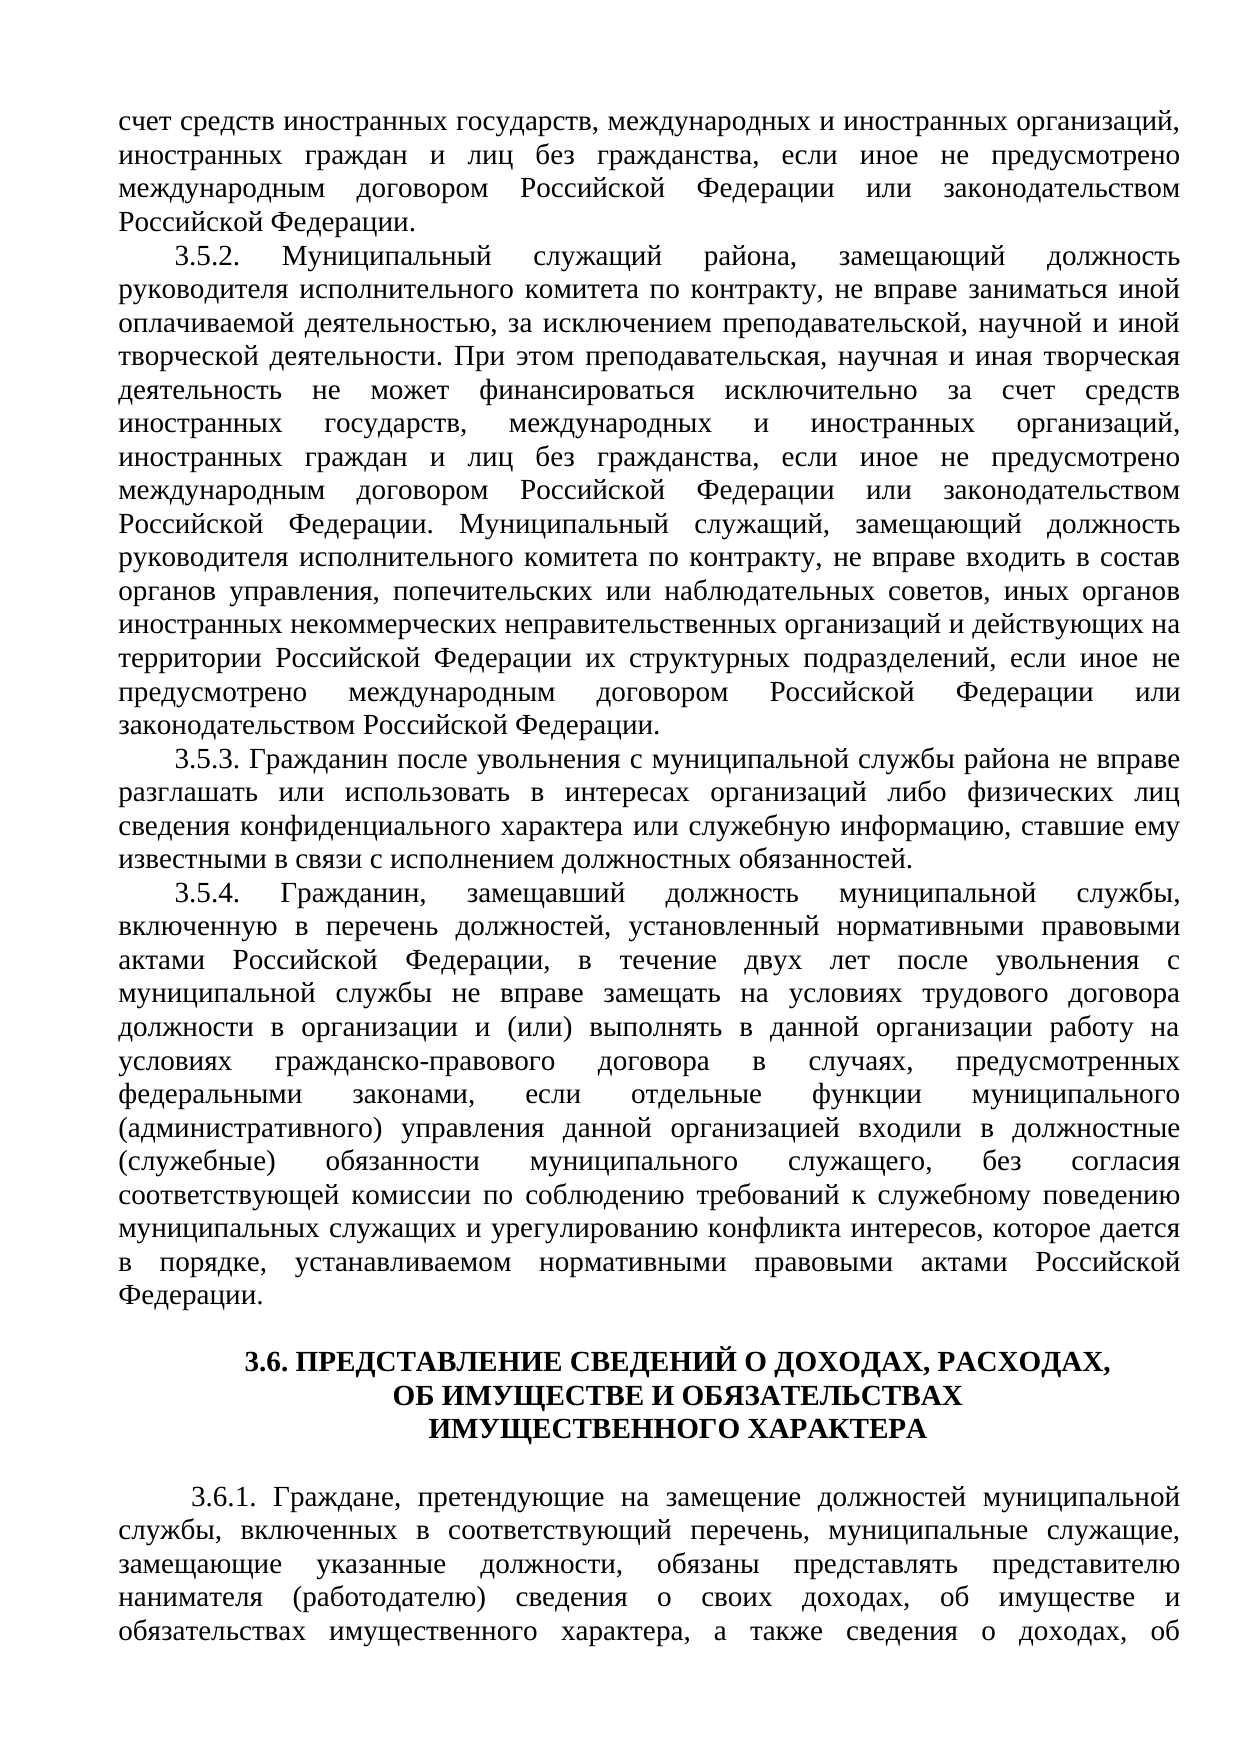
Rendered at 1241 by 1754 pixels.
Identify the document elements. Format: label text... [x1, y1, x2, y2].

text 3.6. ПРЕДСТАВЛЕНИЕ СВЕДЕНИЙ О ДОХОДАХ, РАСХОДАХ, [118, 1344, 1181, 1378]
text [118, 1479, 1181, 1646]
text ОБ ИМУЩЕСТВЕ И ОБЯЗАТЕЛЬСТВАХ [118, 1378, 1181, 1412]
text 3.5.3. Гражданин после увольнения с муниципальной службы района не вправе разглашать или использовать в интересах организаций либо физических лиц сведения конфиденциального характера или служебную информацию, ставшие ему известными в связи с исполнением должностных обязанностей. [118, 741, 1181, 875]
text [118, 103, 1181, 238]
text 3.5.2. Муниципальный служащий района, замещающий должность руководителя исполнительного комитета по контракту, не вправе заниматься иной оплачиваемой деятельностью, за исключением преподавательской, научной и иной творческой деятельности. При этом преподавательская, научная и иная творческая деятельность не может финансироваться исключительно за счет средств иностранных государств, международных и иностранных организаций, иностранных граждан и лиц без гражданства, если иное не предусмотрено международным договором Российской Федерации или законодательством Российской Федерации. Муниципальный служащий, замещающий должность руководителя исполнительного комитета по контракту, не вправе входить в состав органов управления, попечительских или наблюдательных советов, иных органов иностранных некоммерческих неправительственных организаций и действующих на территории Российской Федерации их структурных подразделений, если иное не предусмотрено международным договором Российской Федерации или законодательством Российской Федерации. [118, 238, 1181, 741]
text 3.5.4. Гражданин, замещавший должность муниципальной службы, включенную в перечень должностей, установленный нормативными правовыми актами Российской Федерации, в течение двух лет после увольнения с муниципальной службы не вправе замещать на условиях трудового договора должности в организации и (или) выполнять в данной организации работу на условиях гражданско-правового договора в случаях, предусмотренных федеральными законами, если отдельные функции муниципального (административного) управления данной организацией входили в должностные (служебные) обязанности муниципального служащего, без согласия соответствующей комиссии по соблюдению требований к служебному поведению муниципальных служащих и урегулированию конфликта интересов, которое дается в порядке, устанавливаемом нормативными правовыми актами Российской Федерации. [118, 875, 1181, 1311]
text ИМУЩЕСТВЕННОГО ХАРАКТЕРА [118, 1412, 1181, 1445]
